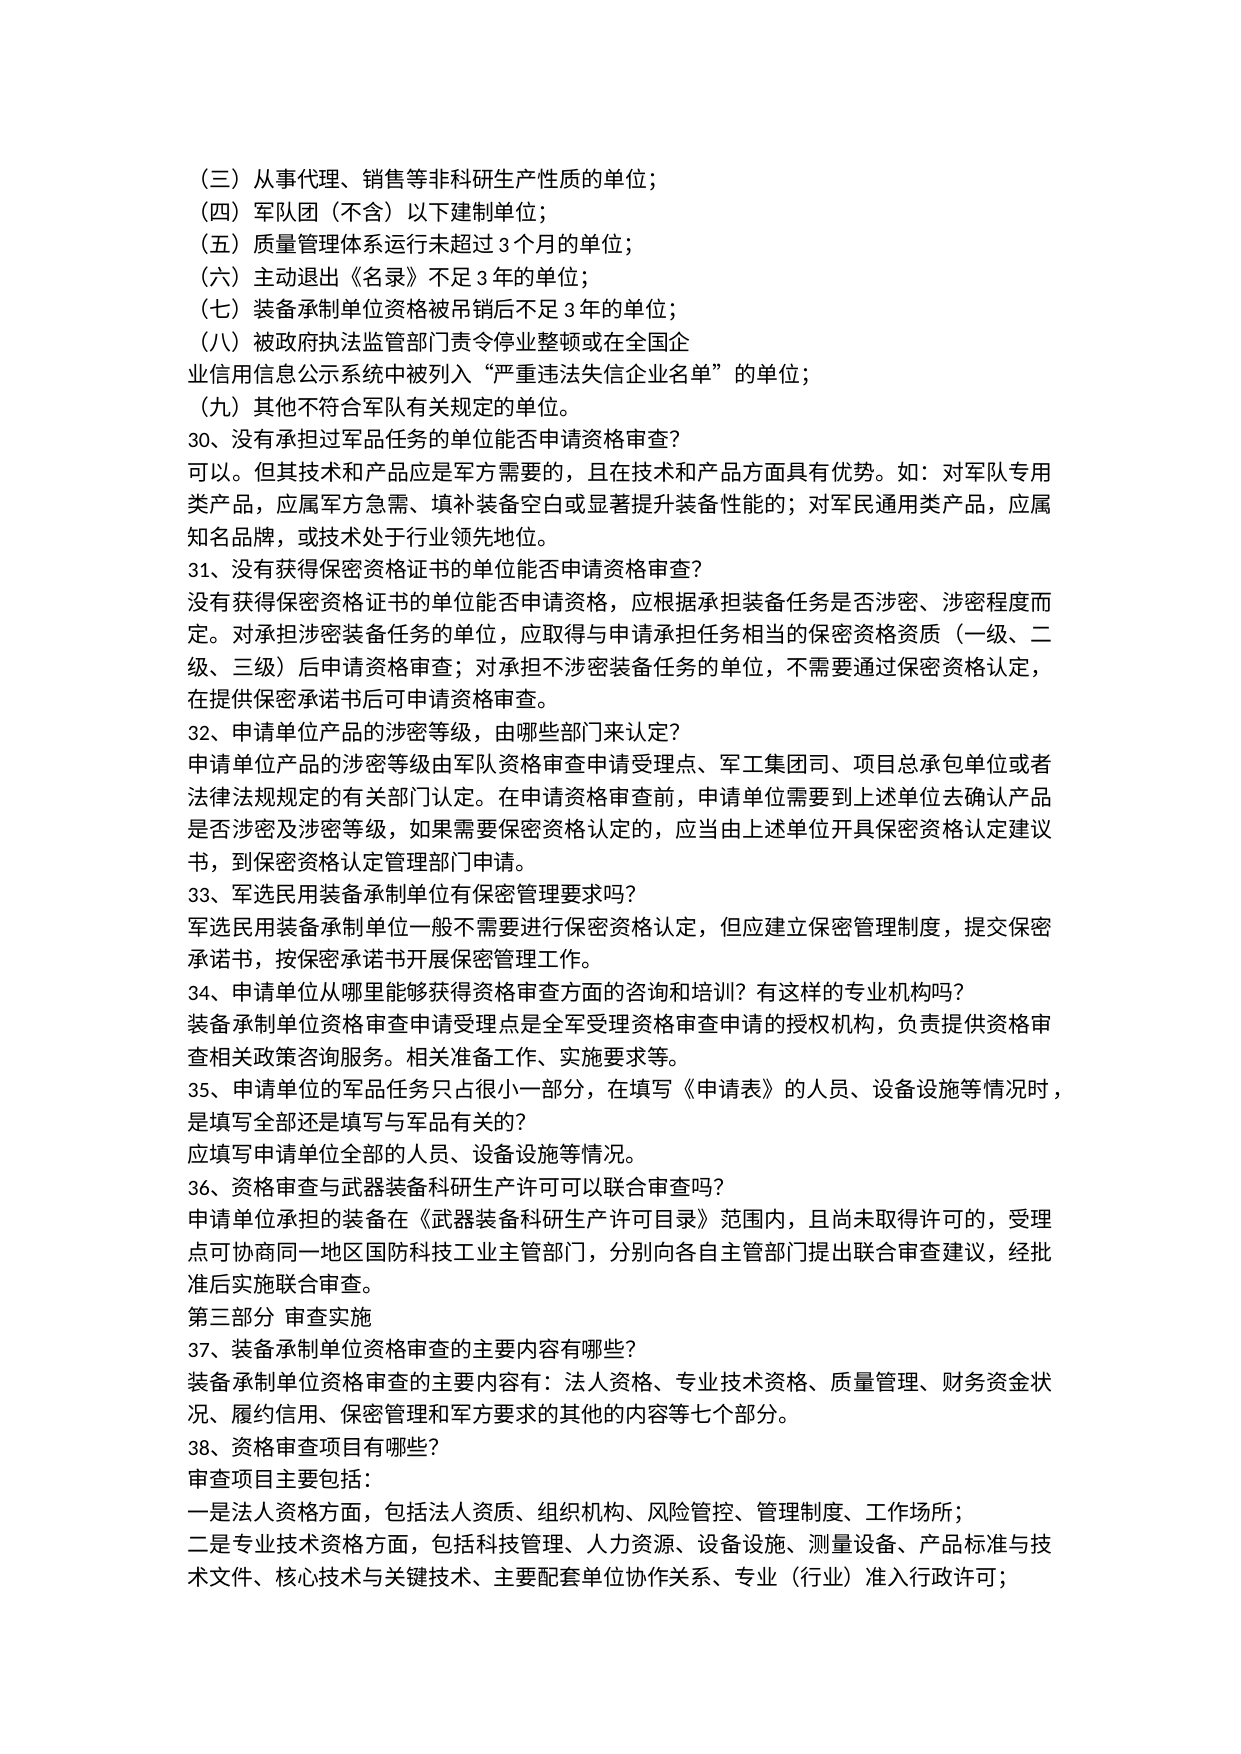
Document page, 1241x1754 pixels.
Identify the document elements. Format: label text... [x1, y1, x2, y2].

text 36、资格审查与武器装备科研生产许可可以联合审查吗？ [187, 1169, 1053, 1202]
text 35、申请单位的军品任务只占很小一部分，在填写《申请表》的人员、设备设施等情况时，是填写全部还是填写与军品有关的？ [187, 1072, 1053, 1137]
text 没有获得保密资格证书的单位能否申请资格，应根据承担装备任务是否涉密、涉密程度而定。对承担涉密装备任务的单位，应取得与申请承担任务相当的保密资格资质（一级、二级、三级）后申请资格审查；对承担不涉密装备任务的单位，不需要通过保密资格认定，在提供保密承诺书后可申请资格审查。 [187, 584, 1053, 714]
text 业信用信息公示系统中被列入“严重违法失信企业名单”的单位； [187, 357, 1053, 389]
text （五）质量管理体系运行未超过3个月的单位； [187, 227, 1053, 259]
text （九）其他不符合军队有关规定的单位。 [187, 389, 1053, 422]
text 30、没有承担过军品任务的单位能否申请资格审查？ [187, 422, 1053, 454]
text 31、没有获得保密资格证书的单位能否申请资格审查？ [187, 552, 1053, 584]
text 审查项目主要包括： [187, 1462, 1053, 1494]
text （七）装备承制单位资格被吊销后不足3年的单位； [187, 292, 1053, 324]
text 可以。但其技术和产品应是军方需要的，且在技术和产品方面具有优势。如：对军队专用类产品，应属军方急需、填补装备空白或显著提升装备性能的；对军民通用类产品，应属知名品牌，或技术处于行业领先地位。 [187, 454, 1053, 552]
text （八）被政府执法监管部门责令停业整顿或在全国企 [187, 324, 1053, 357]
text 33、军选民用装备承制单位有保密管理要求吗？ [187, 877, 1053, 909]
text 二是专业技术资格方面，包括科技管理、人力资源、设备设施、测量设备、产品标准与技术文件、核心技术与关键技术、主要配套单位协作关系、专业（行业）准入行政许可； [187, 1527, 1053, 1592]
text 申请单位产品的涉密等级由军队资格审查申请受理点、军工集团司、项目总承包单位或者法律法规规定的有关部门认定。在申请资格审查前，申请单位需要到上述单位去确认产品是否涉密及涉密等级，如果需要保密资格认定的，应当由上述单位开具保密资格认定建议书，到保密资格认定管理部门申请。 [187, 747, 1053, 877]
text 32、申请单位产品的涉密等级，由哪些部门来认定？ [187, 714, 1053, 747]
text （三）从事代理、销售等非科研生产性质的单位； [187, 162, 1053, 194]
text 第三部分 审查实施 [187, 1299, 1053, 1332]
text 装备承制单位资格审查申请受理点是全军受理资格审查申请的授权机构，负责提供资格审查相关政策咨询服务。相关准备工作、实施要求等。 [187, 1007, 1053, 1072]
text （四）军队团（不含）以下建制单位； [187, 194, 1053, 227]
text 装备承制单位资格审查的主要内容有：法人资格、专业技术资格、质量管理、财务资金状况、履约信用、保密管理和军方要求的其他的内容等七个部分。 [187, 1364, 1053, 1429]
text 37、装备承制单位资格审查的主要内容有哪些？ [187, 1332, 1053, 1364]
text 34、申请单位从哪里能够获得资格审查方面的咨询和培训？有这样的专业机构吗？ [187, 974, 1053, 1007]
text 38、资格审查项目有哪些？ [187, 1429, 1053, 1462]
text （六）主动退出《名录》不足3年的单位； [187, 259, 1053, 292]
text 申请单位承担的装备在《武器装备科研生产许可目录》范围内，且尚未取得许可的，受理点可协商同一地区国防科技工业主管部门，分别向各自主管部门提出联合审查建议，经批准后实施联合审查。 [187, 1202, 1053, 1299]
text 应填写申请单位全部的人员、设备设施等情况。 [187, 1137, 1053, 1169]
text 军选民用装备承制单位一般不需要进行保密资格认定，但应建立保密管理制度，提交保密承诺书，按保密承诺书开展保密管理工作。 [187, 909, 1053, 974]
text 一是法人资格方面，包括法人资质、组织机构、风险管控、管理制度、工作场所； [187, 1494, 1053, 1527]
